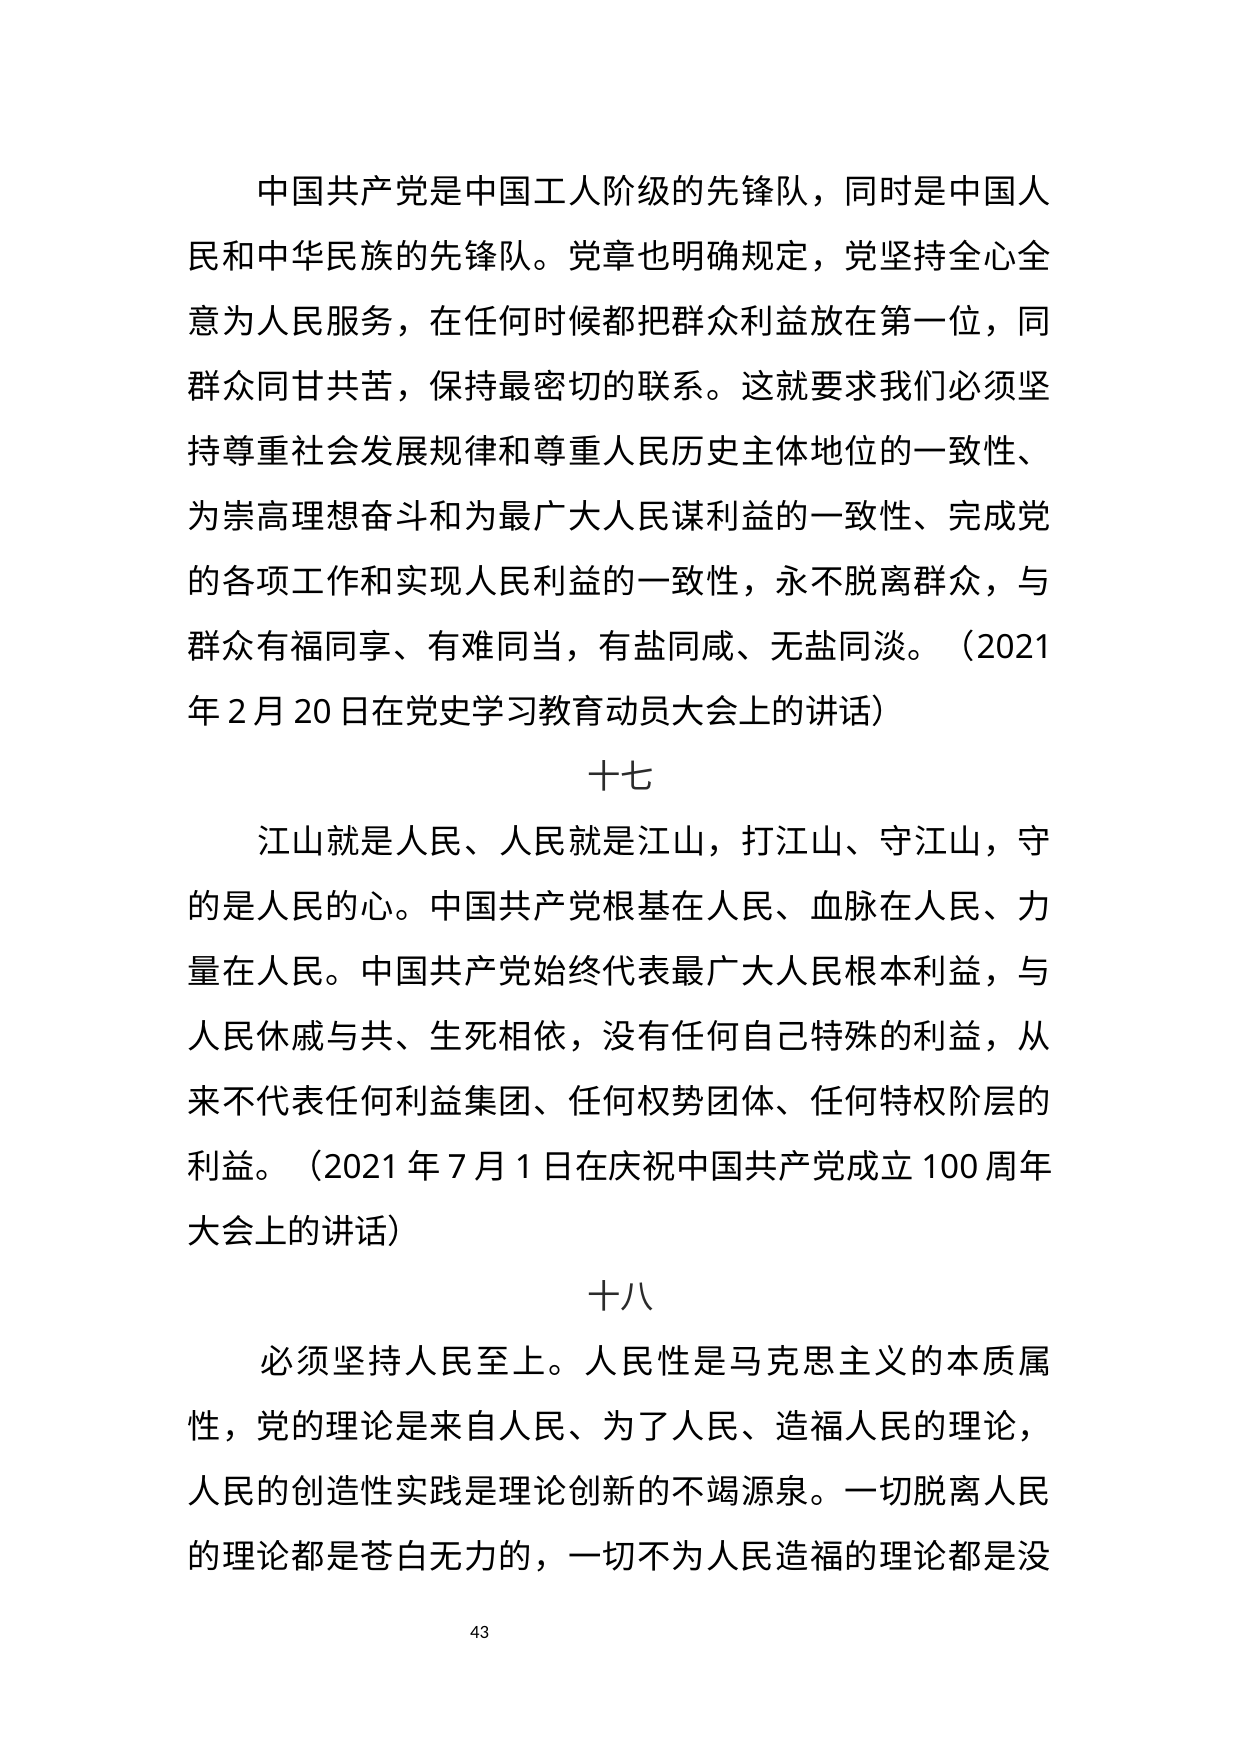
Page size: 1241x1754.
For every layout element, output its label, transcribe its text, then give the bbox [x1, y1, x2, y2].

text 中国共产党是中国工人阶级的先锋队，同时是中国人民和中华民族的先锋队。党章也明确规定，党坚持全心全意为人民服务，在任何时候都把群众利益放在第一位，同群众同甘共苦，保持最密切的联系。这就要求我们必须坚持尊重社会发展规律和尊重人民历史主体地位的一致性、为崇高理想奋斗和为最广大人民谋利益的一致性、完成党的各项工作和实现人民利益的一致性，永不脱离群众，与群众有福同享、有难同当，有盐同咸、无盐同淡。（2021年2月20日在党史学习教育动员大会上的讲话） [187, 156, 1053, 741]
text 十八 [187, 1261, 1053, 1326]
text 十七 [187, 741, 1053, 806]
text 江山就是人民、人民就是江山，打江山、守江山，守的是人民的心。中国共产党根基在人民、血脉在人民、力量在人民。中国共产党始终代表最广大人民根本利益，与人民休戚与共、生死相依，没有任何自己特殊的利益，从来不代表任何利益集团、任何权势团体、任何特权阶层的利益。（2021年7月1日在庆祝中国共产党成立100周年大会上的讲话） [187, 806, 1053, 1261]
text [187, 1326, 1053, 1586]
